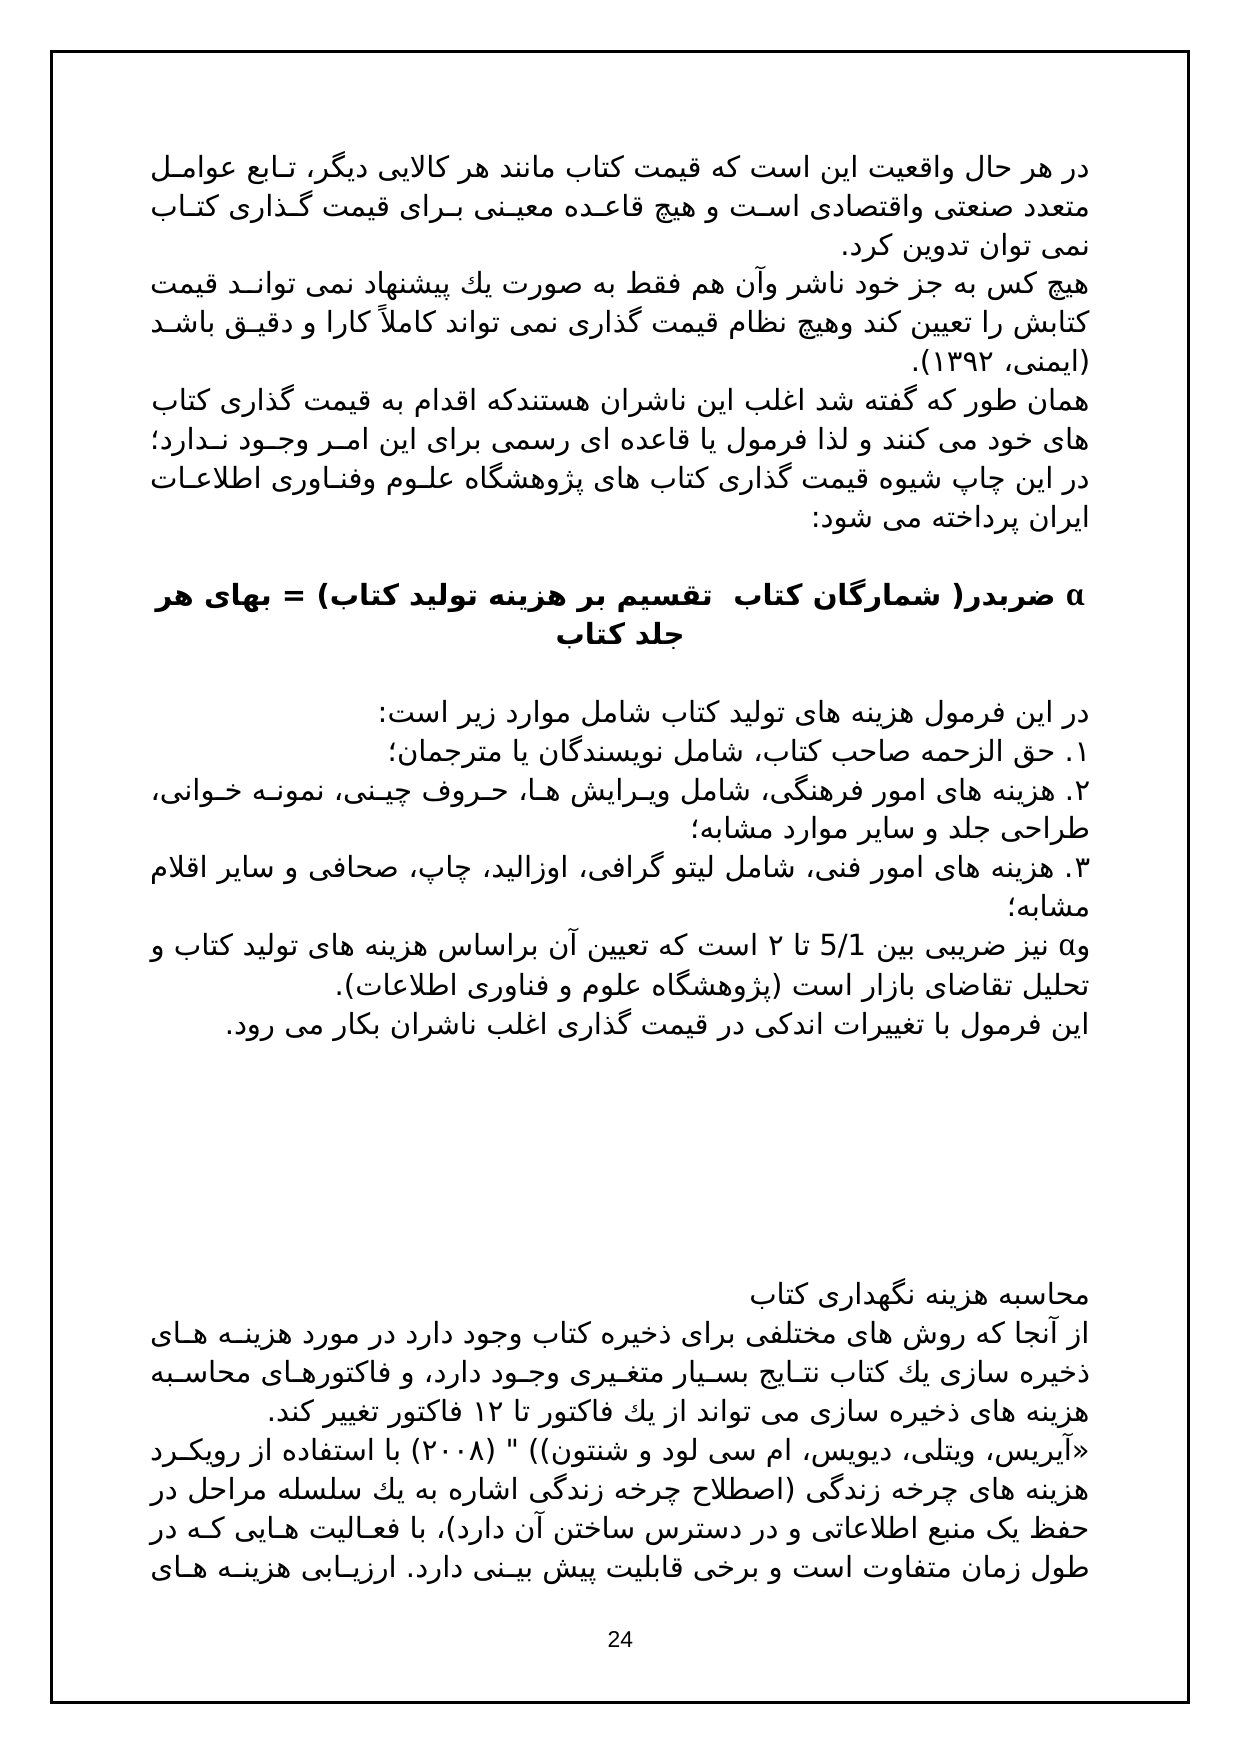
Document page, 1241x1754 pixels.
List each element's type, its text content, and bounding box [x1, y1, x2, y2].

text از آنجا كه روش هاى مختلفى براى ذخيره كتاب وجود دارد در مورد هزينه هاى ذخيره سازى يك كتاب نتايج بسيار متغيرى وجود دارد، و فاكتورهاى محاسبه هزينه هاى ذخيره سازى مى تواند از يك فاكتور تا ١٢ فاكتور تغيير كند. [150, 1316, 1090, 1428]
text اين فرمول با تغييرات اندکى در قيمت گذارى اغلب ناشران بكار مى رود. [150, 1007, 1090, 1041]
text در هر حال واقعيت اين است كه قيمت كتاب مانند هر كالايى ديگر، تابع عوامل متعدد صنعتى واقتصادى است و هیچ قاعده معينى براى قيمت گذارى كتاب نمى توان تدوين كرد. [150, 150, 1090, 262]
text ١. حق الزحمه صاحب كتاب، شامل نويسندگان يا مترجمان؛ [150, 734, 1090, 768]
text ٣. هزينه هاى امور فنى، شامل ليتو گرافى، اوزاليد، چاپ، صحافى و ساير اقلام مشابه؛ [150, 851, 1090, 924]
text محاسبه هزينه نگهداری كتاب [150, 1277, 1090, 1311]
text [150, 1433, 1090, 1584]
text α ضربدر( شمارگان كتاب تقسیم بر هزينه توليد كتاب) = بهاى هر جلد كتاب [150, 578, 1090, 651]
text همان طور كه گفته شد اغلب اين ناشران هستندكه اقدام به قيمت گذارى كتاب هاى خود مى كنند و لذا فرمول يا قاعده اى رسمى براى اين امر وجود ندارد؛ در این چاپ شيوه قيمت گذارى كتاب هاى پژوهشگاه علوم وفناورى اطلاعات ايران پرداخته مى شود: [150, 384, 1090, 534]
text وα نيز ضريبى بين 5/1 تا ٢ است كه تعيين آن براساس هزينه هاى توليد كتاب و تحليل تقاضاى بازار است (پژوهشگاه علوم و فناورى اطلاعات). [150, 929, 1090, 1002]
text در اين فرمول هزينه هاى توليد كتاب شامل موارد زير است: [150, 695, 1090, 729]
text ٢. هزينه هاى امور فرهنگی، شامل ويرايش ها، حروف چينى، نمونه خوانى، طراحى جلد و ساير موارد مشابه؛ [150, 773, 1090, 846]
text هیچ كس به جز خود ناشر وآن هم فقط به صورت يك پيشنهاد نمى تواند قيمت كتابش را تعيين كند وهیچ نظام قيمت گذارى نمى تواند كاملاً كارا و دقيق باشد (ايمنى، ١٣٩٢). [150, 267, 1090, 379]
